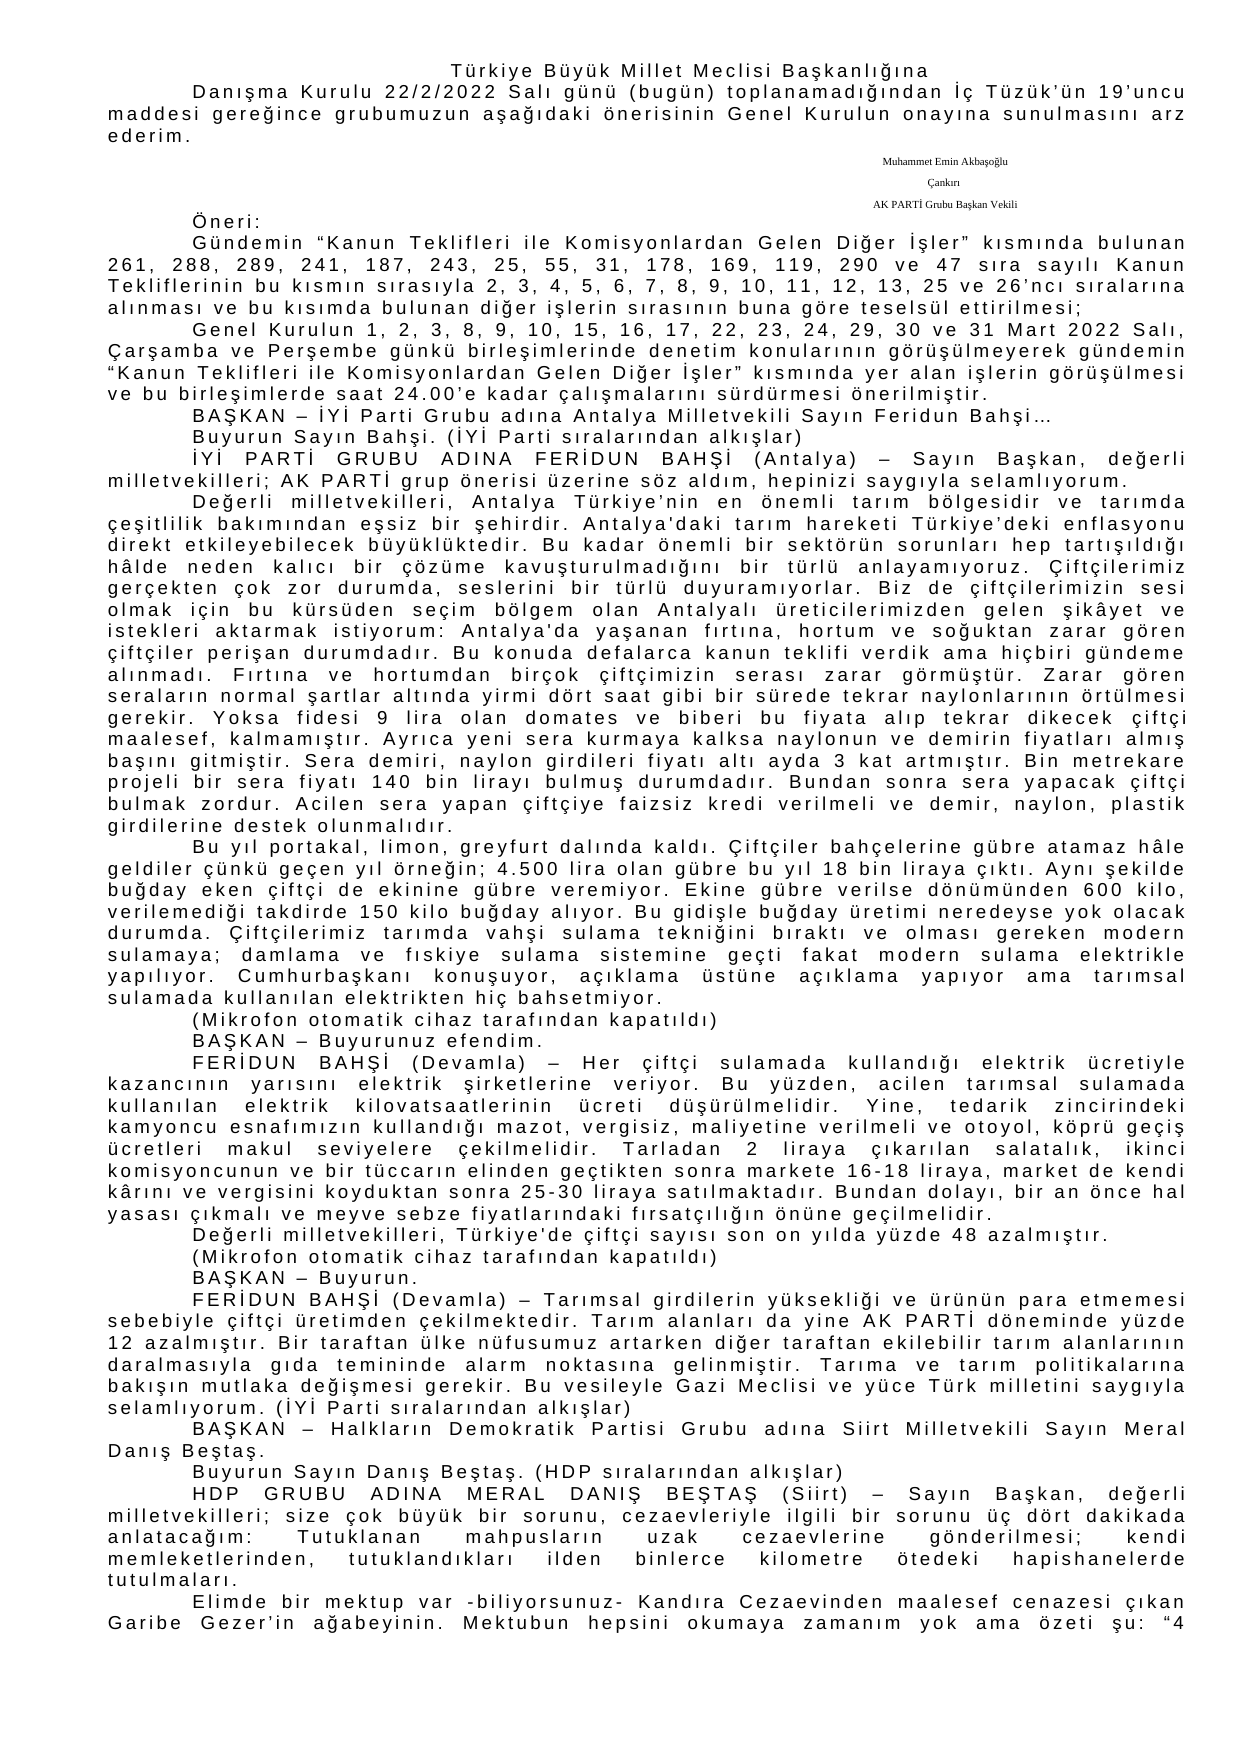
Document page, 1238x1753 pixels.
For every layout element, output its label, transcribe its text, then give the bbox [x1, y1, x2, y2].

text BAŞKAN – Buyurunuz efendim. [108, 1030, 1186, 1052]
text (Mikrofon otomatik cihaz tarafından kapatıldı) [108, 1246, 1186, 1267]
text FERİDUN BAHŞİ (Devamla) – Tarımsal girdilerin yüksekliği ve ürünün para etmemesi sebebiyle çiftçi üretimden çekilmektedir. Tarım alanları da yine AK PARTİ döneminde yüzde 12 azalmıştır. Bir taraftan ülke nüfusumuz artarken diğer taraftan ekilebilir tarım alanlarının daralmasıyla gıda temininde alarm noktasına gelinmiştir. Tarıma ve tarım politikalarına bakışın mutlaka değişmesi gerekir. Bu vesileyle Gazi Meclisi ve yüce Türk milletini saygıyla selamlıyorum. (İYİ Parti sıralarından alkışlar) [108, 1289, 1186, 1418]
text Bu yıl portakal, limon, greyfurt dalında kaldı. Çiftçiler bahçelerine gübre atamaz hâle geldiler çünkü geçen yıl örneğin; 4.500 lira olan gübre bu yıl 18 bin liraya çıktı. Aynı şekilde buğday eken çiftçi de ekinine gübre veremiyor. Ekine gübre verilse dönümünden 600 kilo, verilemediği takdirde 150 kilo buğday alıyor. Bu gidişle buğday üretimi neredeyse yok olacak durumda. Çiftçilerimiz tarımda vahşi sulama tekniğini bıraktı ve olması gereken modern sulamaya; damlama ve fıskiye sulama sistemine geçti fakat modern sulama elektrikle yapılıyor. Cumhurbaşkanı konuşuyor, açıklama üstüne açıklama yapıyor ama tarımsal sulamada kullanılan elektrikten hiç bahsetmiyor. [108, 836, 1186, 1008]
text Buyurun Sayın Bahşi. (İYİ Parti sıralarından alkışlar) [108, 426, 1186, 448]
text AK PARTİ Grubu Başkan Vekili [108, 189, 1186, 211]
text BAŞKAN – Buyurun. [108, 1267, 1186, 1289]
text Danışma Kurulu 22/2/2022 Salı günü (bugün) toplanamadığından İç Tüzük’ün 19’uncu maddesi gereğince grubumuzun aşağıdaki önerisinin Genel Kurulun onayına sunulmasını arz ederim. [108, 81, 1186, 146]
text Gündemin “Kanun Teklifleri ile Komisyonlardan Gelen Diğer İşler” kısmında bulunan 261, 288, 289, 241, 187, 243, 25, 55, 31, 178, 169, 119, 290 ve 47 sıra sayılı Kanun Tekliflerinin bu kısmın sırasıyla 2, 3, 4, 5, 6, 7, 8, 9, 10, 11, 12, 13, 25 ve 26’ncı sıralarına alınması ve bu kısımda bulunan diğer işlerin sırasının buna göre teselsül ettirilmesi; [108, 232, 1186, 318]
text (Mikrofon otomatik cihaz tarafından kapatıldı) [108, 1008, 1186, 1030]
text FERİDUN BAHŞİ (Devamla) – Her çiftçi sulamada kullandığı elektrik ücretiyle kazancının yarısını elektrik şirketlerine veriyor. Bu yüzden, acilen tarımsal sulamada kullanılan elektrik kilovatsaatlerinin ücreti düşürülmelidir. Yine, tedarik zincirindeki kamyoncu esnafımızın kullandığı mazot, vergisiz, maliyetine verilmeli ve otoyol, köprü geçiş ücretleri makul seviyelere çekilmelidir. Tarladan 2 liraya çıkarılan salatalık, ikinci komisyoncunun ve bir tüccarın elinden geçtikten sonra markete 16-18 liraya, market de kendi kârını ve vergisini koyduktan sonra 25-30 liraya satılmaktadır. Bundan dolayı, bir an önce hal yasası çıkmalı ve meyve sebze fiyatlarındaki fırsatçılığın önüne geçilmelidir. [108, 1052, 1186, 1224]
text Değerli milletvekilleri, Türkiye'de çiftçi sayısı son on yılda yüzde 48 azalmıştır. [108, 1224, 1186, 1246]
text Genel Kurulun 1, 2, 3, 8, 9, 10, 15, 16, 17, 22, 23, 24, 29, 30 ve 31 Mart 2022 Salı, Çarşamba ve Perşembe günkü birleşimlerinde denetim konularının görüşülmeyerek gündemin “Kanun Teklifleri ile Komisyonlardan Gelen Diğer İşler” kısmında yer alan işlerin görüşülmesi ve bu birleşimlerde saat 24.00’e kadar çalışmalarını sürdürmesi önerilmiştir. [108, 318, 1186, 405]
text İYİ PARTİ GRUBU ADINA FERİDUN BAHŞİ (Antalya) – Sayın Başkan, değerli milletvekilleri; AK PARTİ grup önerisi üzerine söz aldım, hepinizi saygıyla selamlıyorum. [108, 448, 1186, 491]
text HDP GRUBU ADINA MERAL DANIŞ BEŞTAŞ (Siirt) – Sayın Başkan, değerli milletvekilleri; size çok büyük bir sorunu, cezaevleriyle ilgili bir sorunu üç dört dakikada anlatacağım: Tutuklanan mahpusların uzak cezaevlerine gönderilmesi; kendi memleketlerinden, tutuklandıkları ilden binlerce kilometre ötedeki hapishanelerde tutulmaları. [108, 1483, 1186, 1591]
text BAŞKAN – İYİ Parti Grubu adına Antalya Milletvekili Sayın Feridun Bahşi… [108, 405, 1186, 426]
text Çankırı [108, 167, 1186, 189]
text BAŞKAN – Halkların Demokratik Partisi Grubu adına Siirt Milletvekili Sayın Meral Danış Beştaş. [108, 1418, 1186, 1461]
text Değerli milletvekilleri, Antalya Türkiye’nin en önemli tarım bölgesidir ve tarımda çeşitlilik bakımından eşsiz bir şehirdir. Antalya'daki tarım hareketi Türkiye’deki enflasyonu direkt etkileyebilecek büyüklüktedir. Bu kadar önemli bir sektörün sorunları hep tartışıldığı hâlde neden kalıcı bir çözüme kavuşturulmadığını bir türlü anlayamıyoruz. Çiftçilerimiz gerçekten çok zor durumda, seslerini bir türlü duyuramıyorlar. Biz de çiftçilerimizin sesi olmak için bu kürsüden seçim bölgem olan Antalyalı üreticilerimizden gelen şikâyet ve istekleri aktarmak istiyorum: Antalya'da yaşanan fırtına, hortum ve soğuktan zarar gören çiftçiler perişan durumdadır. Bu konuda defalarca kanun teklifi verdik ama hiçbiri gündeme alınmadı. Fırtına ve hortumdan birçok çiftçimizin serası zarar görmüştür. Zarar gören seraların normal şartlar altında yirmi dört saat gibi bir sürede tekrar naylonlarının örtülmesi gerekir. Yoksa fidesi 9 lira olan domates ve biberi bu fiyata alıp tekrar dikecek çiftçi maalesef, kalmamıştır. Ayrıca yeni sera kurmaya kalksa naylonun ve demirin fiyatları almış başını gitmiştir. Sera demiri, naylon girdileri fiyatı altı ayda 3 kat artmıştır. Bin metrekare projeli bir sera fiyatı 140 bin lirayı bulmuş durumdadır. Bundan sonra sera yapacak çiftçi bulmak zordur. Acilen sera yapan çiftçiye faizsiz kredi verilmeli ve demir, naylon, plastik girdilerine destek olunmalıdır. [108, 491, 1186, 836]
text Muhammet Emin Akbaşoğlu [108, 146, 1186, 167]
text Öneri: [108, 211, 1186, 232]
text Türkiye Büyük Millet Meclisi Başkanlığına [108, 60, 1186, 81]
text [108, 1591, 1186, 1634]
text Buyurun Sayın Danış Beştaş. (HDP sıralarından alkışlar) [108, 1461, 1186, 1483]
